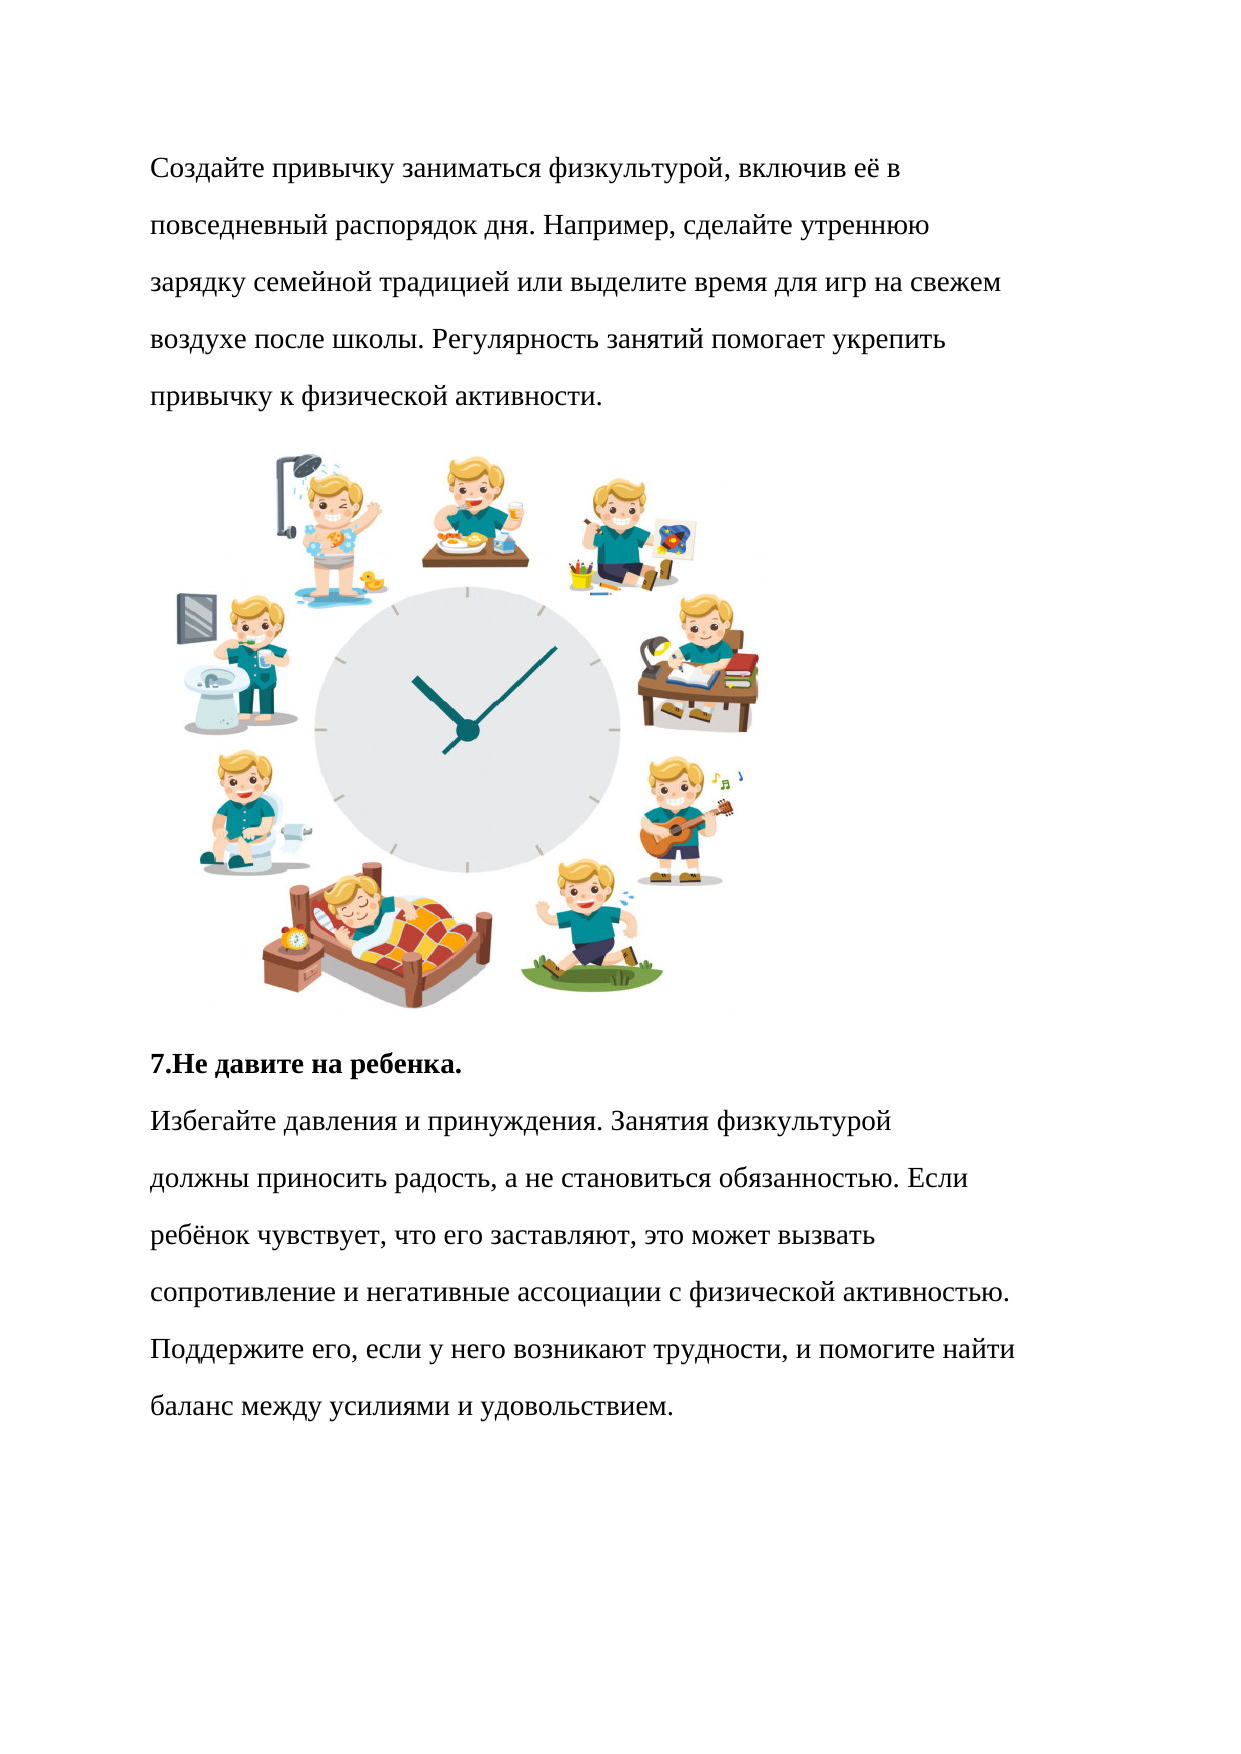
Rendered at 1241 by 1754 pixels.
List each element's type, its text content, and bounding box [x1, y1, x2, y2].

text сопротивление и негативные ассоциации с физической активностью. [112, 1274, 1128, 1307]
text Создайте привычку заниматься физкультурой, включив её в [112, 150, 1128, 183]
text должны приносить радость, а не становиться обязанностью. Если [112, 1160, 1128, 1193]
picture [150, 435, 779, 1023]
text воздухе после школы. Регулярность занятий помогает укрепить [112, 321, 1128, 354]
text привычку к физической активности. [112, 378, 1128, 411]
text зарядку семейной традицией или выделите время для игр на свежем [112, 264, 1128, 297]
text баланс между усилиями и удовольствием. [112, 1388, 1128, 1421]
text повседневный распорядок дня. Например, сделайте утреннюю [112, 207, 1128, 241]
text Поддержите его, если у него возникают трудности, и помогите найти [112, 1331, 1128, 1364]
text ребёнок чувствует, что его заставляют, это может вызвать [112, 1217, 1128, 1250]
text Избегайте давления и принуждения. Занятия физкультурой [112, 1103, 1128, 1136]
text 7.Не давите на ребенка. [112, 1046, 1128, 1079]
